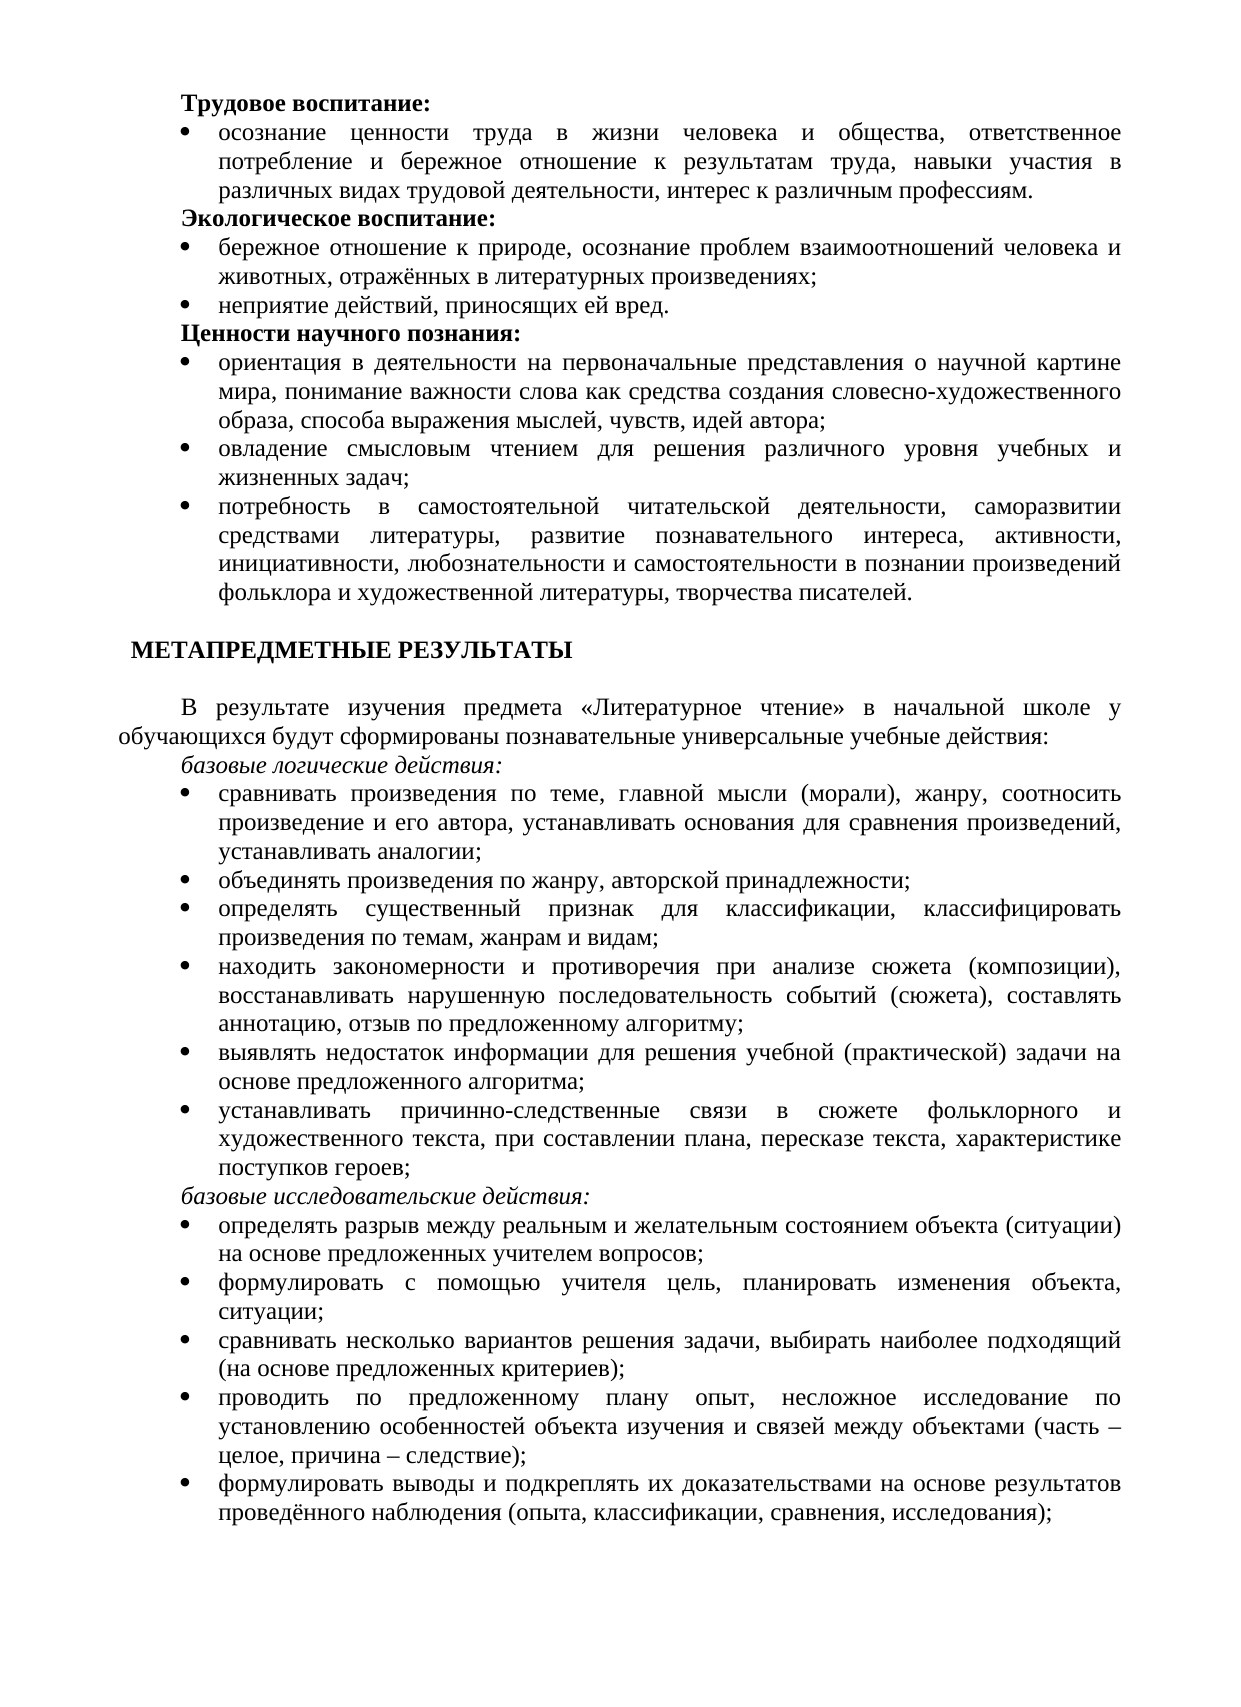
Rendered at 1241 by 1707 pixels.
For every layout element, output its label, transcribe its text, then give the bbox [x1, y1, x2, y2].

list выявлять недостаток информации для решения учебной (практической) задачи на основе предложенного алгоритма; [181, 1037, 1122, 1095]
list бережное отношение к природе, осознание проблем взаимоотношений человека и животных, отражённых в литературных произведениях; [181, 232, 1122, 290]
list определять существенный признак для классификации, классифицировать произведения по темам, жанрам и видам; [181, 893, 1122, 951]
list сравнивать произведения по теме, главной мысли (морали), жанру, соотносить произведение и его автора, устанавливать основания для сравнения произведений, устанавливать аналогии; [181, 778, 1122, 865]
list находить закономерности и противоречия при анализе сюжета (композиции), восстанавливать нарушенную последовательность событий (сюжета), составлять аннотацию, отзыв по предложенному алгоритму; [181, 951, 1122, 1037]
list овладение смысловым чтением для решения различного уровня учебных и жизненных задач; [181, 433, 1122, 491]
list устанавливать причинно-следственные связи в сюжете фольклорного и художественного текста, при составлении плана, пересказе текста, характеристике поступков героев; [181, 1095, 1122, 1181]
list проводить по предложенному плану опыт, несложное исследование по установлению особенностей объекта изучения и связей между объектами (часть – целое, причина – следствие); [181, 1382, 1122, 1468]
list неприятие действий, приносящих ей вред. [181, 290, 1122, 318]
text Трудовое воспитание: [118, 88, 1122, 117]
list формулировать с помощью учителя цель, планировать изменения объекта, ситуации; [181, 1267, 1122, 1325]
list формулировать выводы и подкреплять их доказательствами на основе результатов проведённого наблюдения (опыта, классификации, сравнения, исследования); [181, 1468, 1122, 1526]
text базовые логические действия: [118, 750, 1122, 778]
list определять разрыв между реальным и желательным состоянием объекта (ситуации) на основе предложенных учителем вопросов; [181, 1210, 1122, 1267]
text МЕТАПРЕДМЕТНЫЕ РЕЗУЛЬТАТЫ [131, 635, 1122, 663]
list объединять произведения по жанру, авторской принадлежности; [181, 865, 1122, 893]
list ориентация в деятельности на первоначальные представления о научной картине мира, понимание важности слова как средства создания словесно-художественного образа, способа выражения мыслей, чувств, идей автора; [181, 347, 1122, 433]
list потребность в самостоятельной читательской деятельности, саморазвитии средствами литературы, развитие познавательного интереса, активности, инициативности, любознательности и самостоятельности в познании произведений фольклора и художественной литературы, творчества писателей. [181, 491, 1122, 606]
text базовые исследовательские действия: [118, 1181, 1122, 1210]
text Экологическое воспитание: [118, 203, 1122, 232]
list осознание ценности труда в жизни человека и общества, ответственное потребление и бережное отношение к результатам труда, навыки участия в различных видах трудовой деятельности, интерес к различным профессиям. [181, 117, 1122, 203]
text Ценности научного познания: [118, 318, 1122, 347]
list сравнивать несколько вариантов решения задачи, выбирать наиболее подходящий (на основе предложенных критериев); [181, 1325, 1122, 1382]
text В результате изучения предмета «Литературное чтение» в начальной школе у обучающихся будут сформированы познавательные универсальные учебные действия: [118, 692, 1122, 750]
